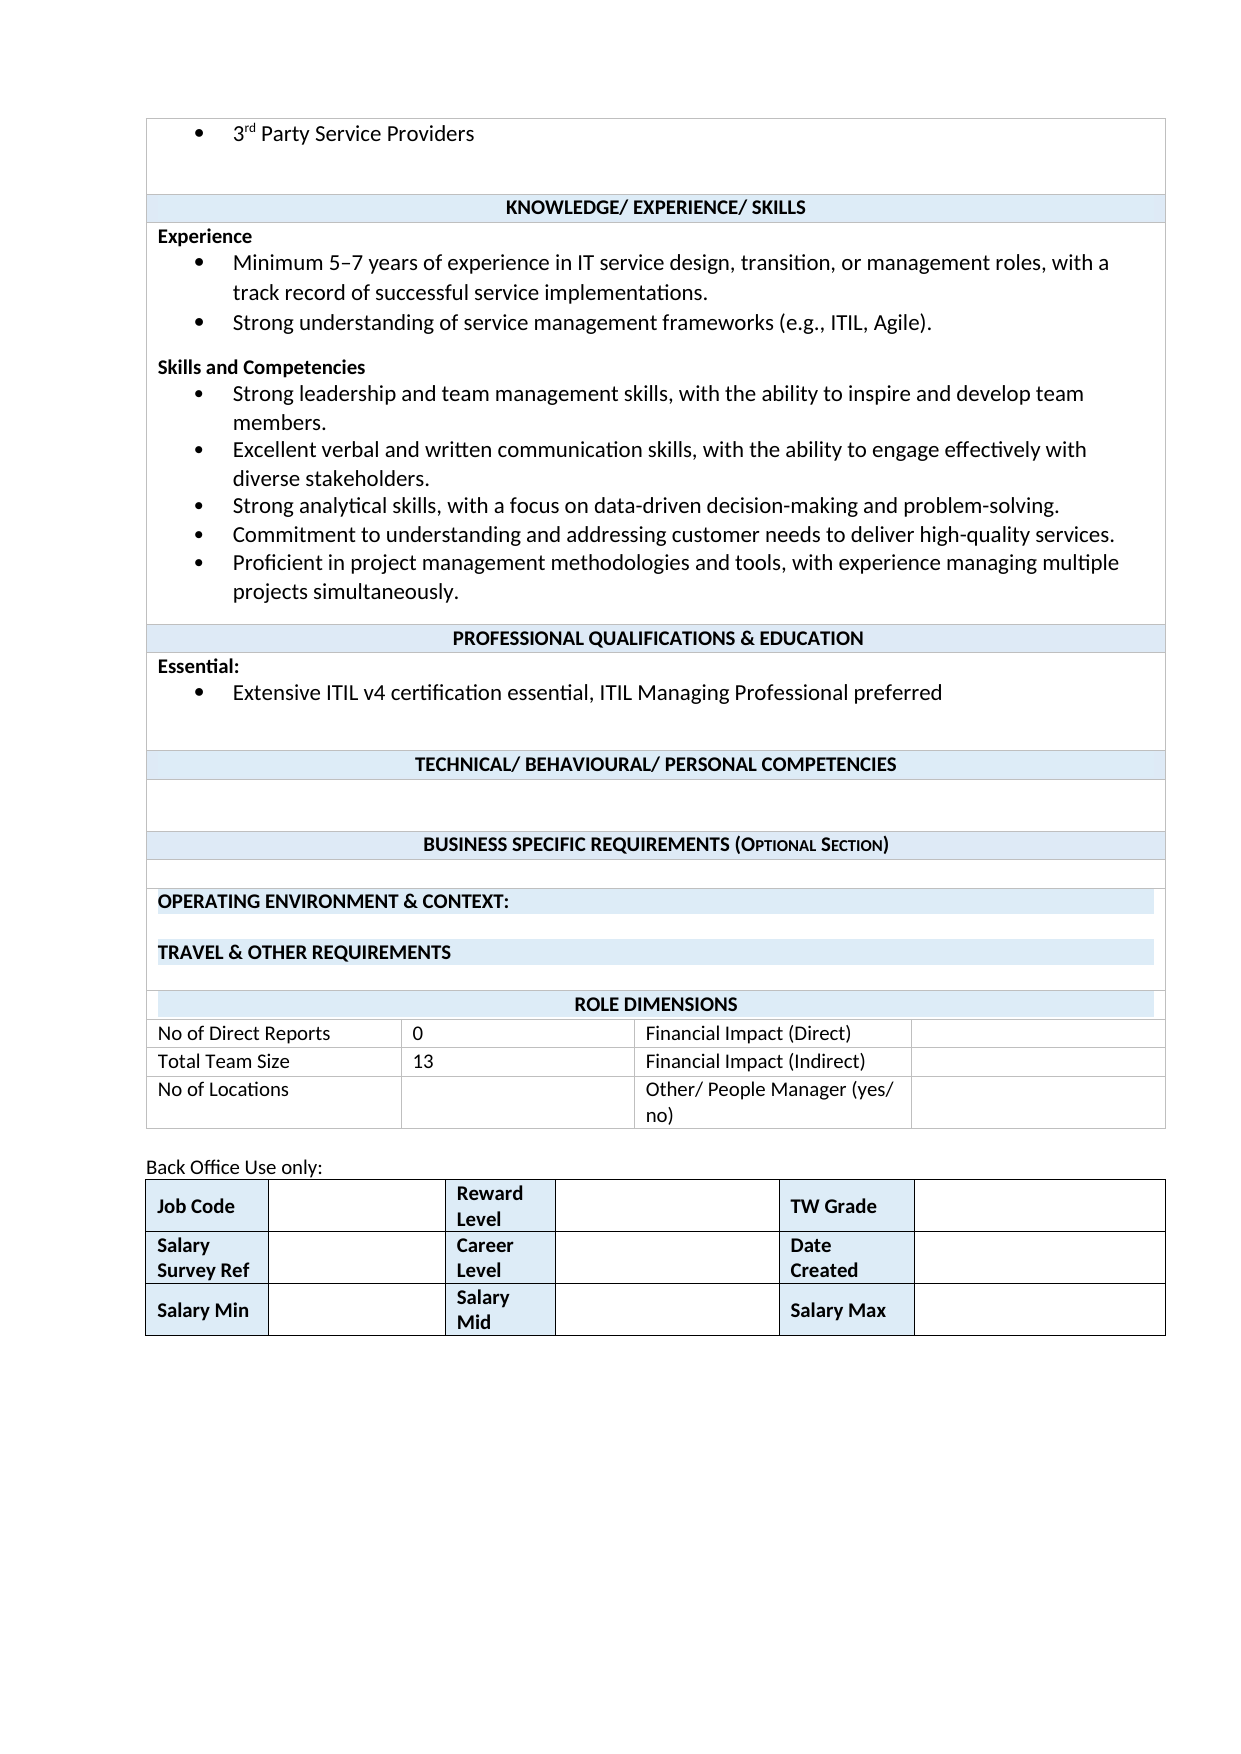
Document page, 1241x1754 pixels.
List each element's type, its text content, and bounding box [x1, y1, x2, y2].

table_cell Salary Min [146, 1284, 268, 1335]
table_header Reward Level [446, 1180, 555, 1231]
table_cell No of Direct Reports [147, 1020, 401, 1047]
table_cell 13 [402, 1048, 634, 1076]
table_header [556, 1180, 779, 1231]
table_header TW Grade [780, 1180, 914, 1231]
table_cell Salary Max [780, 1284, 914, 1335]
table_cell Experience Minimum 5–7 years of experience in IT service design, transition, or management roles, with a track record of successful service implementations. Strong understanding of service management frameworks (e.g., ITIL, Agile). Skills and Competencies Strong leadership and team management skills, with the ability to inspire and develop team members. Excellent verbal and written communication skills, with the ability to engage effectively with diverse stakeholders. Strong analytical skills, with a focus on data-driven decision-making and problem-solving. Commitment to understanding and addressing customer needs to deliver high-quality services. Proficient in project management methodologies and tools, with experience managing multiple projects simultaneously. [147, 223, 1165, 624]
table_cell [147, 780, 1165, 831]
table_cell Other/ People Manager (yes/ no) [635, 1077, 911, 1127]
table_cell [269, 1232, 445, 1283]
table_cell KNOWLEDGE/ EXPERIENCE/ SKILLS [147, 195, 1165, 222]
table_cell Total Team Size [147, 1048, 401, 1076]
table_cell [556, 1232, 779, 1283]
table_cell Essential: Extensive ITIL v4 certification essential, ITIL Managing Professional preferred [147, 653, 1165, 750]
table_cell Date Created [780, 1232, 914, 1283]
table_cell [912, 1048, 1165, 1076]
table_cell Career Level [446, 1232, 555, 1283]
table_cell [915, 1232, 1165, 1283]
table_cell TECHNICAL/ BEHAVIOURAL/ PERSONAL COMPETENCIES [147, 751, 1165, 779]
table_cell Financial Impact (Direct) [635, 1020, 911, 1047]
table_cell No of Locations [147, 1077, 401, 1127]
table_header [915, 1180, 1165, 1231]
table_cell Salary Survey Ref [146, 1232, 268, 1283]
table_cell [915, 1284, 1165, 1335]
table_cell [147, 860, 1165, 887]
table_cell [912, 1020, 1165, 1047]
table_cell [402, 1077, 634, 1127]
text Back Office Use only: [146, 1154, 1165, 1179]
table_header [269, 1180, 445, 1231]
table_cell [912, 1077, 1165, 1127]
table_cell [269, 1284, 445, 1335]
table_cell [556, 1284, 779, 1335]
table_cell 0 [402, 1020, 634, 1047]
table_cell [147, 119, 1165, 193]
table_cell Financial Impact (Indirect) [635, 1048, 911, 1076]
table_cell PROFESSIONAL QUALIFICATIONS & EDUCATION [147, 625, 1165, 652]
table_cell BUSINESS SPECIFIC REQUIREMENTS (Optional Section) [147, 832, 1165, 859]
table_cell OPERATING ENVIRONMENT & CONTEXT: TRAVEL & OTHER REQUIREMENTS [147, 889, 1165, 990]
table_cell Salary Mid [446, 1284, 555, 1335]
table_header Job Code [146, 1180, 268, 1231]
table_cell ROLE DIMENSIONS [147, 991, 1165, 1019]
